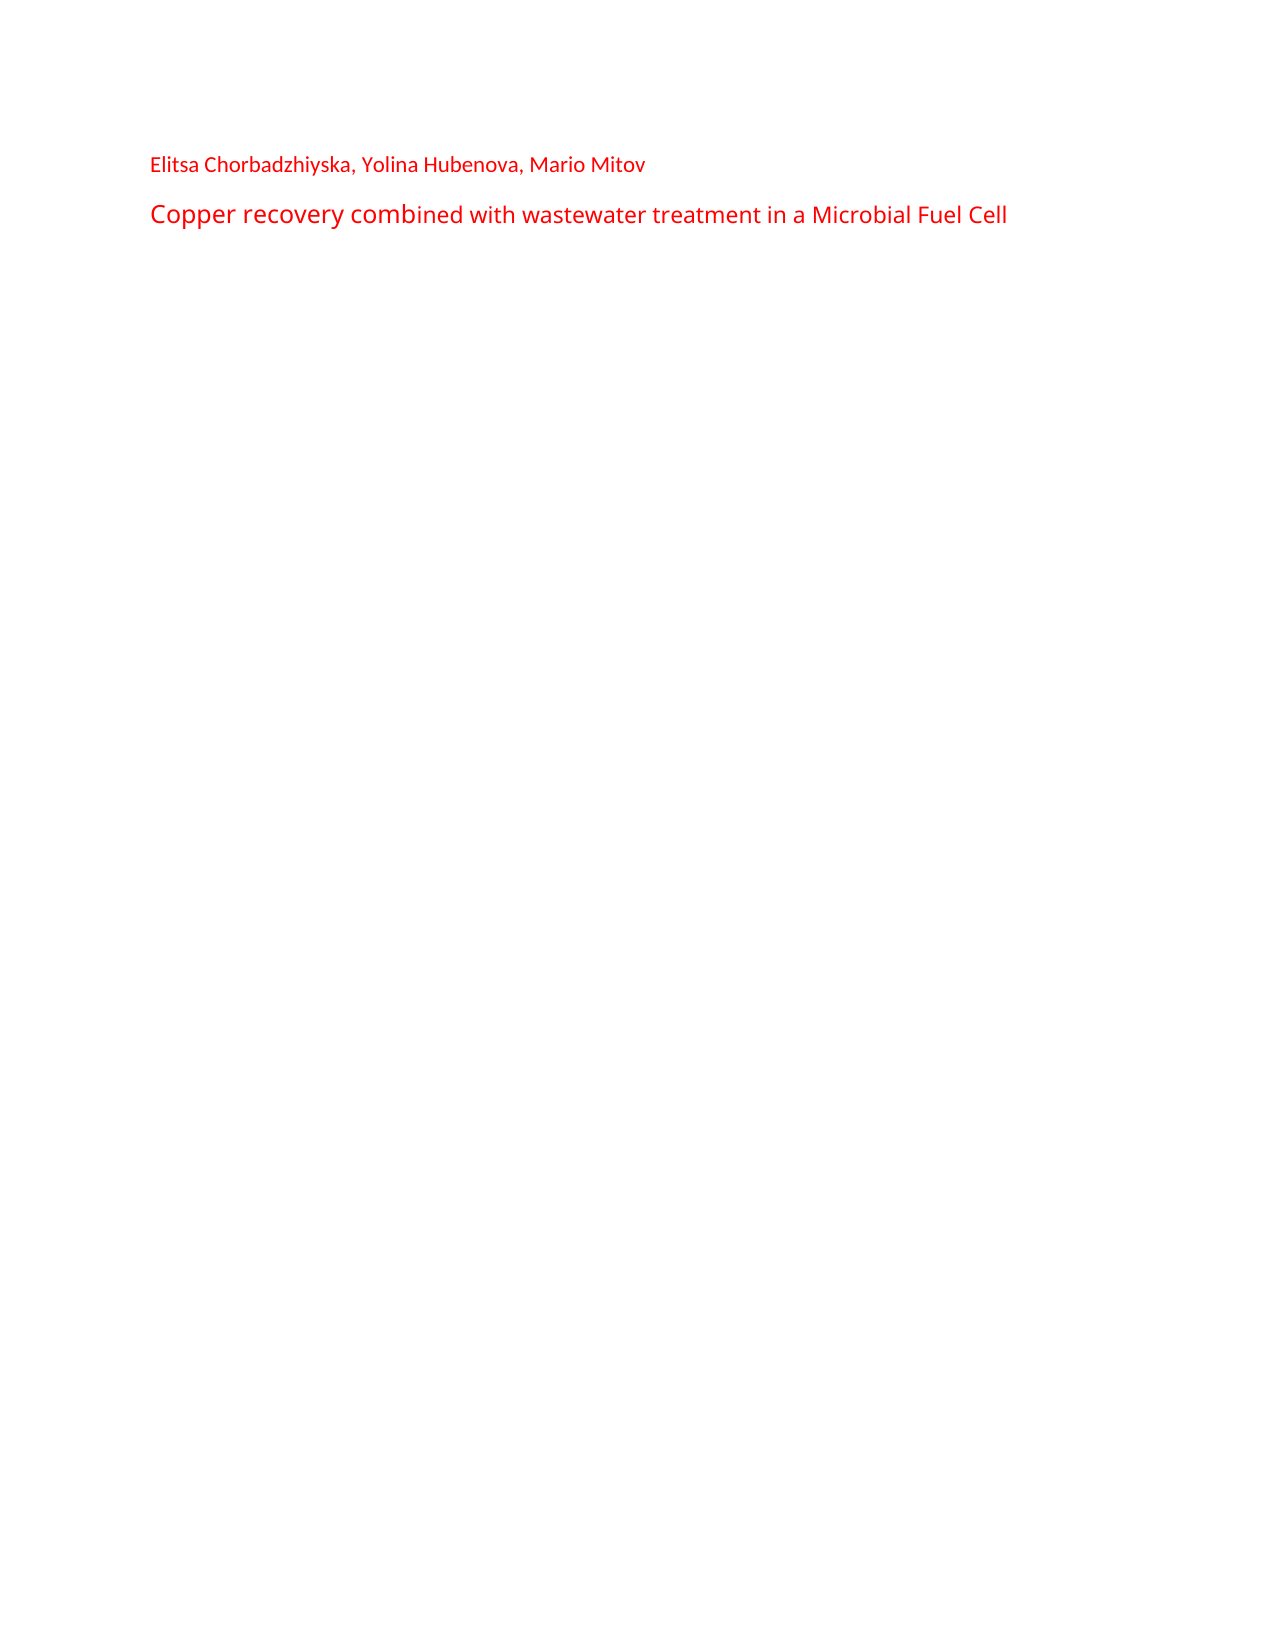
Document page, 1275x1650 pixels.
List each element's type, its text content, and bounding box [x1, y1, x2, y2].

text Copper recovery combined with wastewater treatment in a Microbial Fuel Cell [150, 197, 1125, 231]
text Elitsa Chorbadzhiyska, Yolina Hubenova, Mario Mitov [150, 150, 1125, 178]
